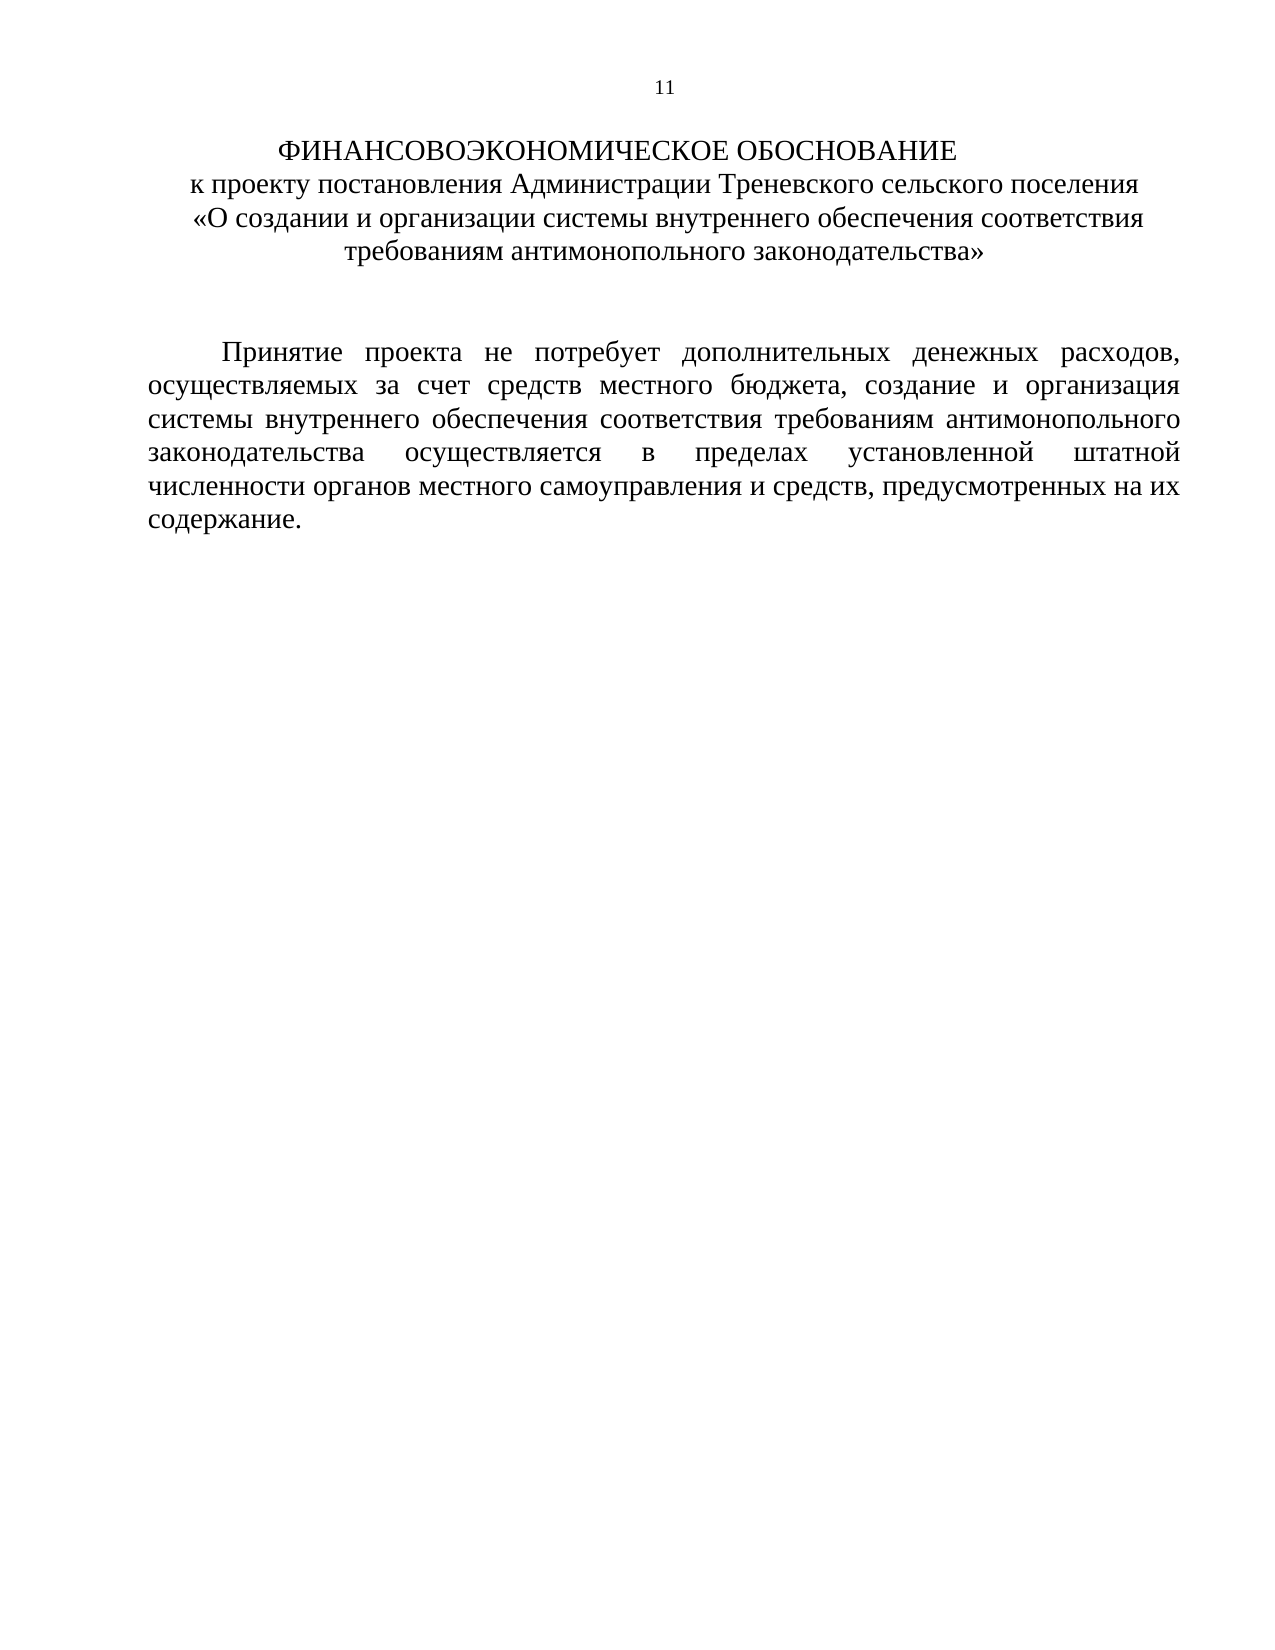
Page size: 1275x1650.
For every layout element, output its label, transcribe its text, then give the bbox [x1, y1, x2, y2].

text «О создании и организации системы внутреннего обеспечения соответствия требованиям антимонопольного законодательства» [148, 200, 1181, 267]
text к проекту постановления Администрации Треневского сельского поселения [148, 166, 1181, 200]
text ФИНАНСОВОЭКОНОМИЧЕСКОЕ ОБОСНОВАНИЕ [148, 99, 1088, 166]
text Принятие проекта не потребует дополнительных денежных расходов, осуществляемых за счет средств местного бюджета, создание и организация системы внутреннего обеспечения соответствия требованиям антимонопольного законодательства осуществляется в пределах установленной штатной численности органов местного самоуправления и средств, предусмотренных на их содержание. [148, 334, 1181, 535]
